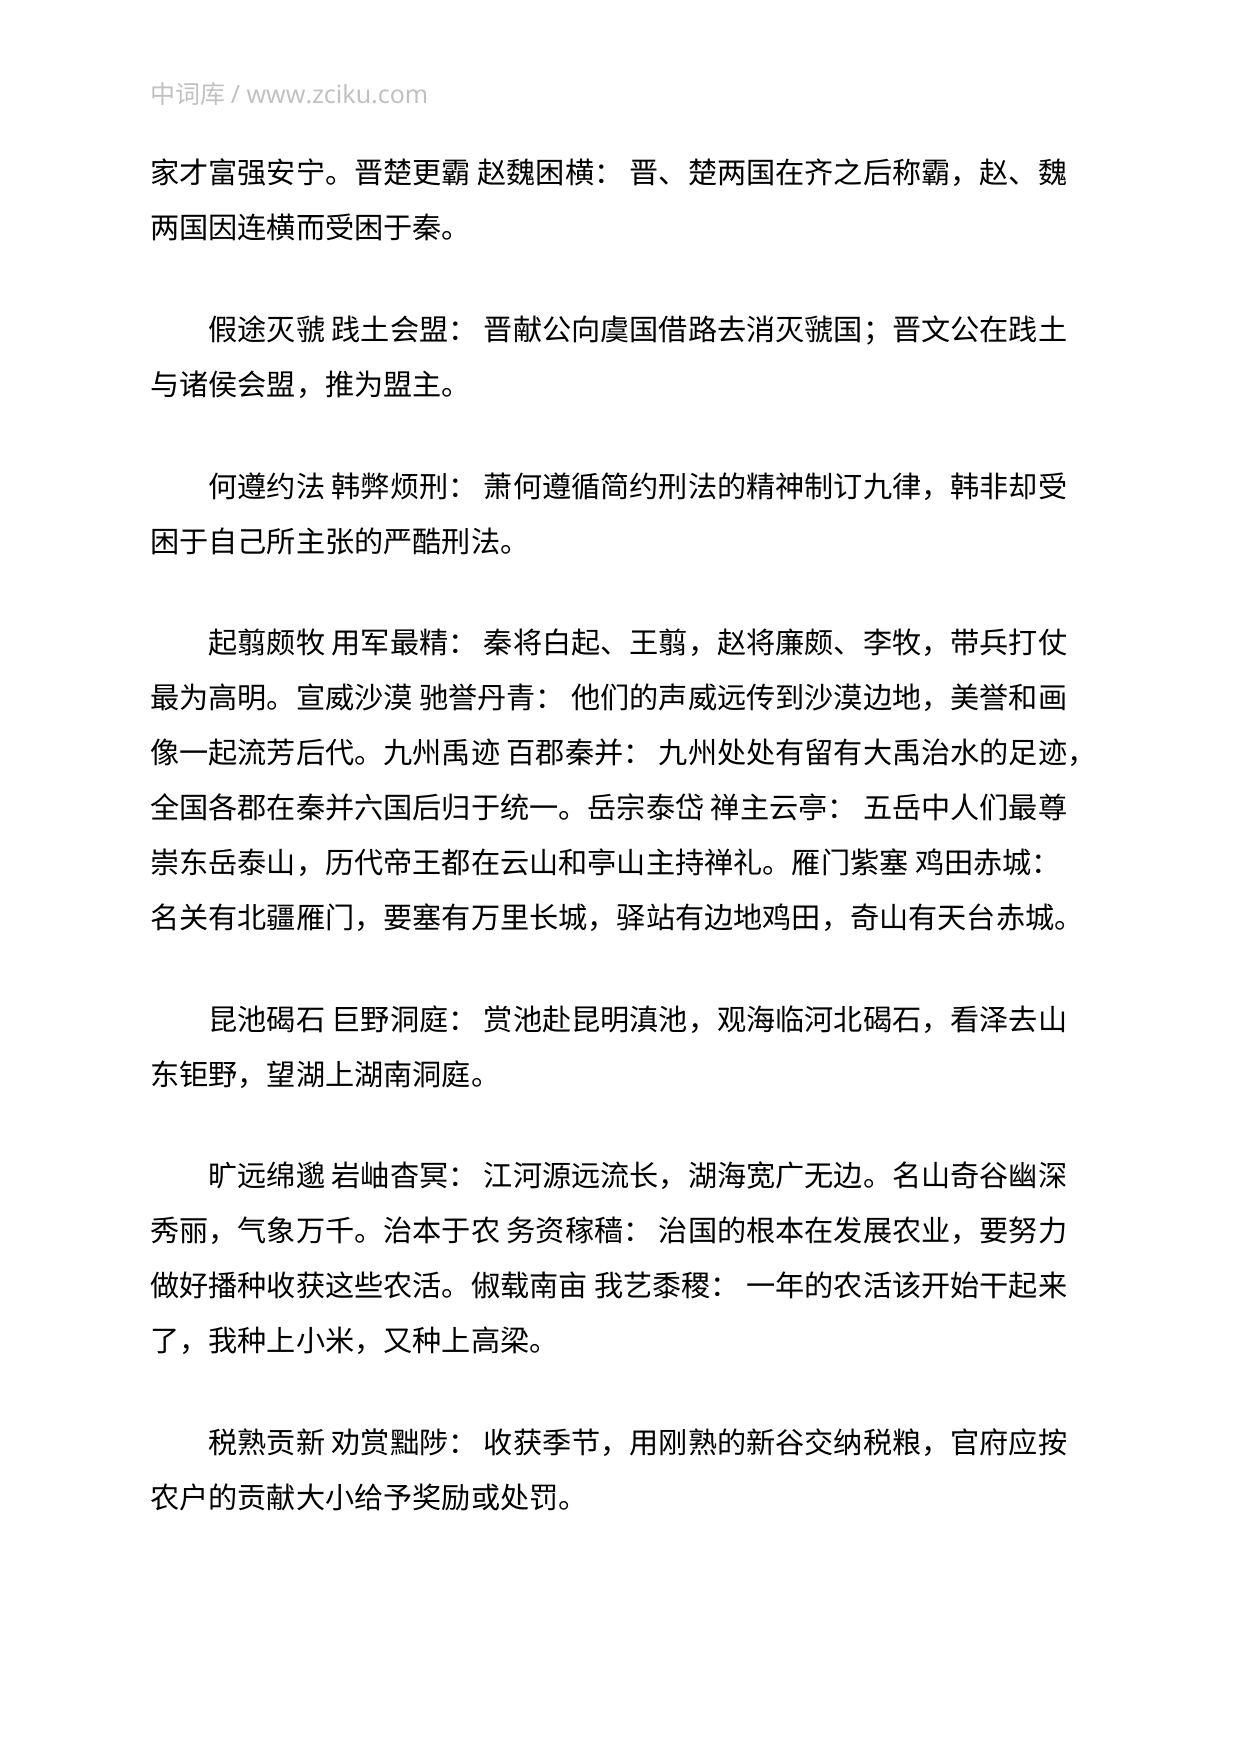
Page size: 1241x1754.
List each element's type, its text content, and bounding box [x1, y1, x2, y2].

text 昆池碣石 巨野洞庭： 赏池赴昆明滇池，观海临河北碣石，看泽去山东钜野，望湖上湖南洞庭。 [150, 996, 1090, 1093]
text 假途灭虢 践土会盟： 晋献公向虞国借路去消灭虢国；晋文公在践土与诸侯会盟，推为盟主。 [150, 307, 1090, 404]
text 何遵约法 韩弊烦刑： 萧何遵循简约刑法的精神制订九律，韩非却受困于自己所主张的严酷刑法。 [150, 463, 1090, 561]
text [150, 150, 1090, 247]
text 税熟贡新 劝赏黜陟： 收获季节，用刚熟的新谷交纳税粮，官府应按农户的贡献大小给予奖励或处罚。 [150, 1419, 1090, 1517]
text 起翦颇牧 用军最精： 秦将白起、王翦，赵将廉颇、李牧，带兵打仗最为高明。宣威沙漠 驰誉丹青： 他们的声威远传到沙漠边地，美誉和画像一起流芳后代。九州禹迹 百郡秦并： 九州处处有留有大禹治水的足迹，全国各郡在秦并六国后归于统一。岳宗泰岱 禅主云亭： 五岳中人们最尊崇东岳泰山，历代帝王都在云山和亭山主持禅礼。雁门紫塞 鸡田赤城： 名关有北疆雁门，要塞有万里长城，驿站有边地鸡田，奇山有天台赤城。 [150, 620, 1090, 937]
text 旷远绵邈 岩岫杳冥： 江河源远流长，湖海宽广无边。名山奇谷幽深秀丽，气象万千。治本于农 务资稼穑： 治国的根本在发展农业，要努力做好播种收获这些农活。俶载南亩 我艺黍稷： 一年的农活该开始干起来了，我种上小米，又种上高梁。 [150, 1153, 1090, 1360]
